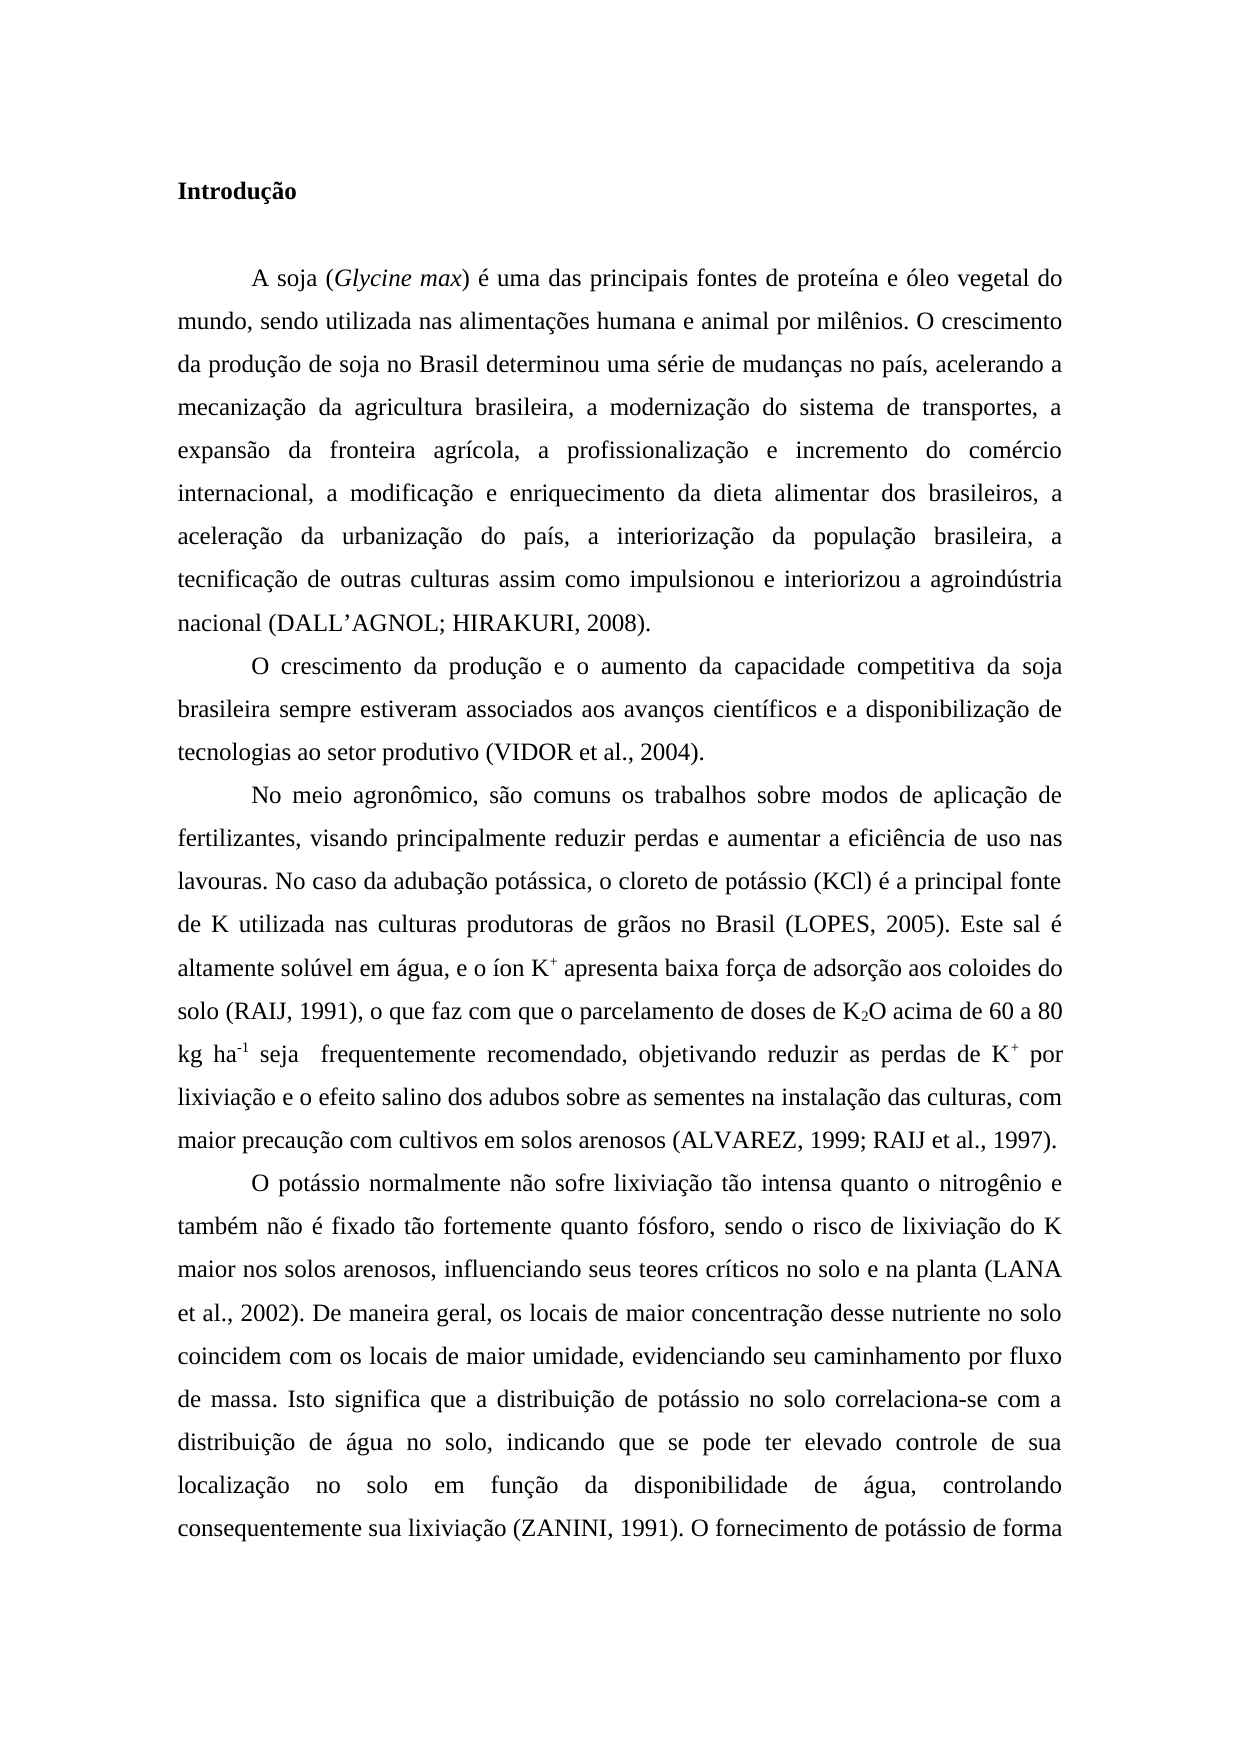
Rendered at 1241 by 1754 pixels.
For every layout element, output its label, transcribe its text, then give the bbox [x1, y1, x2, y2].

text A soja (Glycine max) é uma das principais fontes de proteína e óleo vegetal do mundo, sendo utilizada nas alimentações humana e animal por milênios. O crescimento da produção de soja no Brasil determinou uma série de mudanças no país, acelerando a mecanização da agricultura brasileira, a modernização do sistema de transportes, a expansão da fronteira agrícola, a profissionalização e incremento do comércio internacional, a modificação e enriquecimento da dieta alimentar dos brasileiros, a aceleração da urbanização do país, a interiorização da população brasileira, a tecnificação de outras culturas assim como impulsionou e interiorizou a agroindústria nacional (DALL’AGNOL; HIRAKURI, 2008). [177, 263, 1063, 636]
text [177, 1168, 1063, 1542]
text O crescimento da produção e o aumento da capacidade competitiva da soja brasileira sempre estiveram associados aos avanços científicos e a disponibilização de tecnologias ao setor produtivo (VIDOR et al., 2004). [177, 651, 1063, 766]
text No meio agronômico, são comuns os trabalhos sobre modos de aplicação de fertilizantes, visando principalmente reduzir perdas e aumentar a eficiência de uso nas lavouras. No caso da adubação potássica, o cloreto de potássio (KCl) é a principal fonte de K utilizada nas culturas produtoras de grãos no Brasil (LOPES, 2005). Este sal é altamente solúvel em água, e o íon K+ apresenta baixa força de adsorção aos coloides do solo (RAIJ, 1991), o que faz com que o parcelamento de doses de K2O acima de ha-1 seja frequentemente recomendado, objetivando reduzir as perdas de K+ por lixiviação e o efeito salino dos adubos sobre as sementes na instalação das culturas, com maior precaução com cultivos em solos arenosos (ALVAREZ, 1999; RAIJ et al., 1997). [177, 780, 1063, 1154]
text Introdução [177, 176, 1063, 205]
